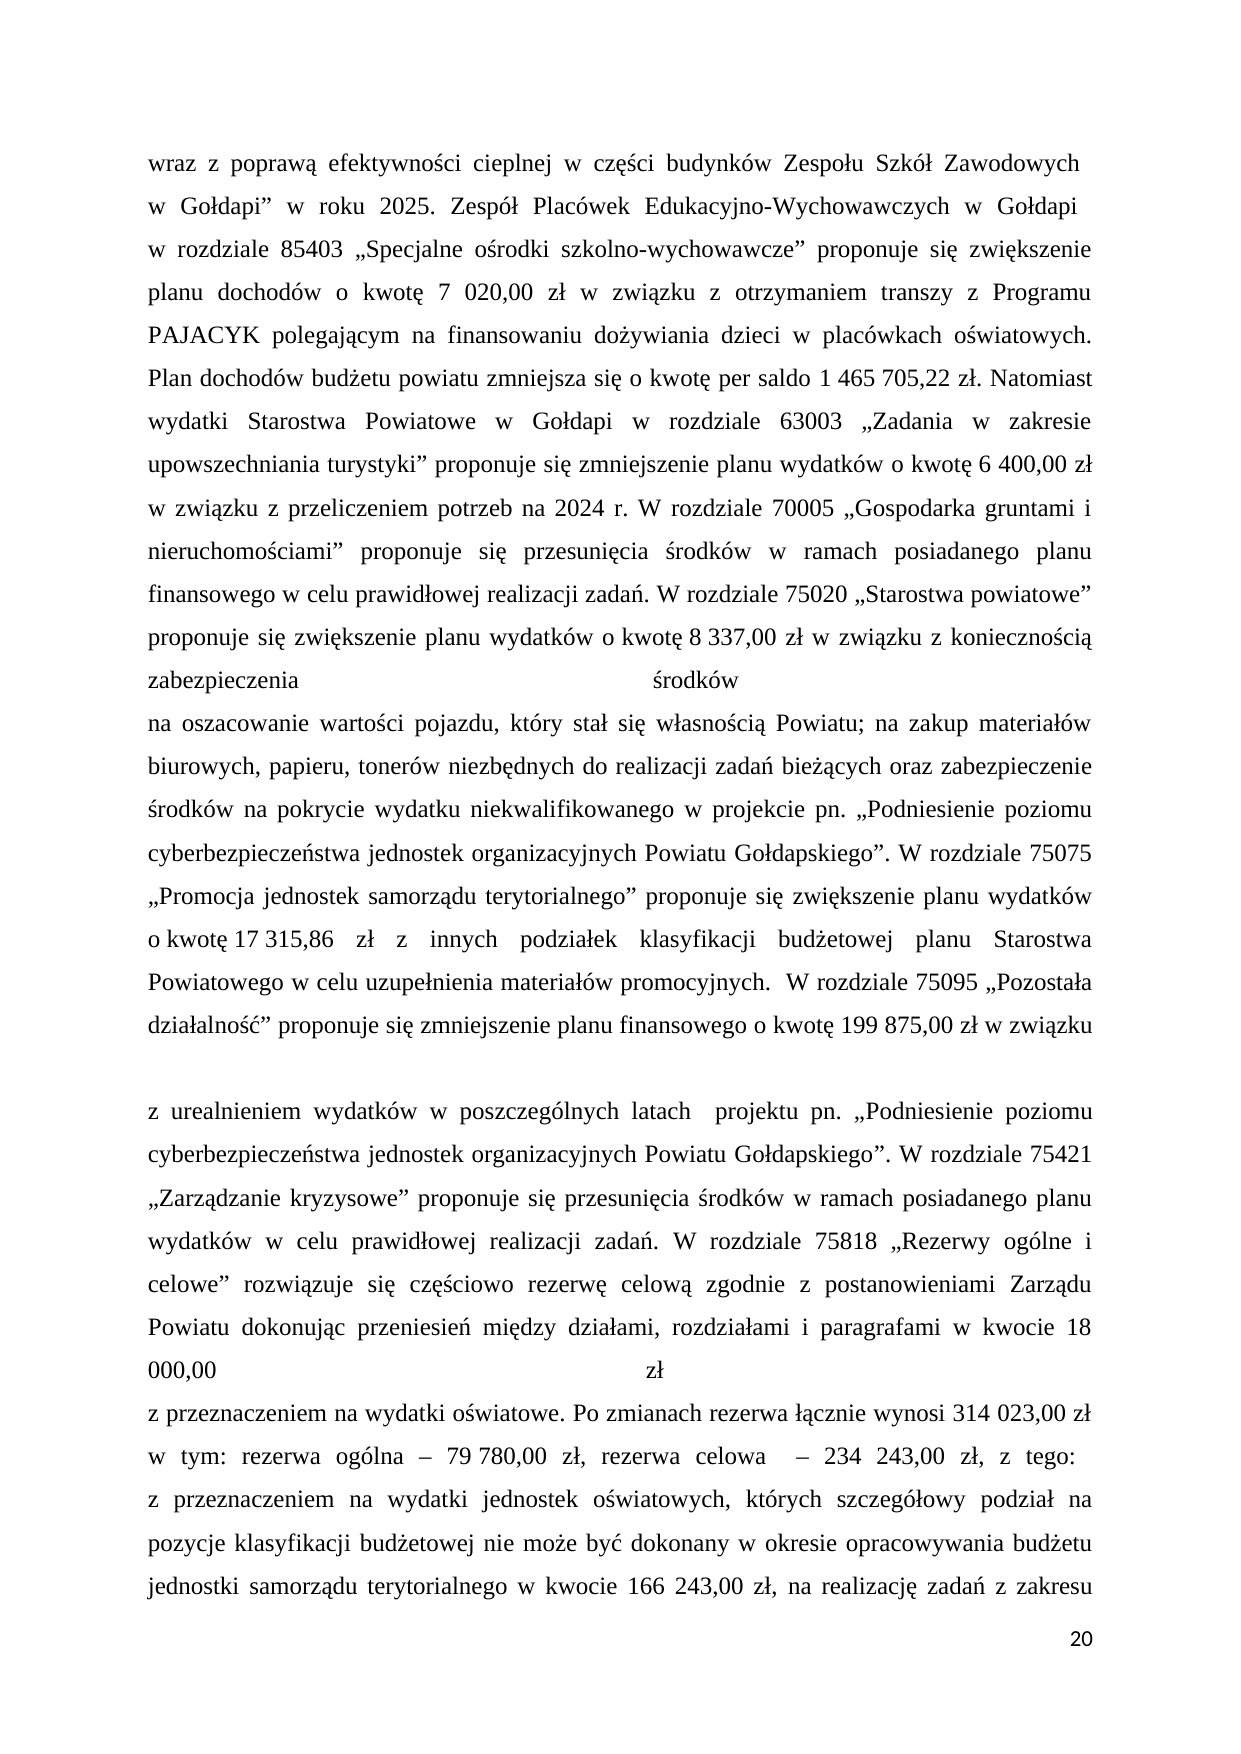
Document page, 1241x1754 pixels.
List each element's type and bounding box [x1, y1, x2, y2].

text [148, 148, 1093, 1599]
